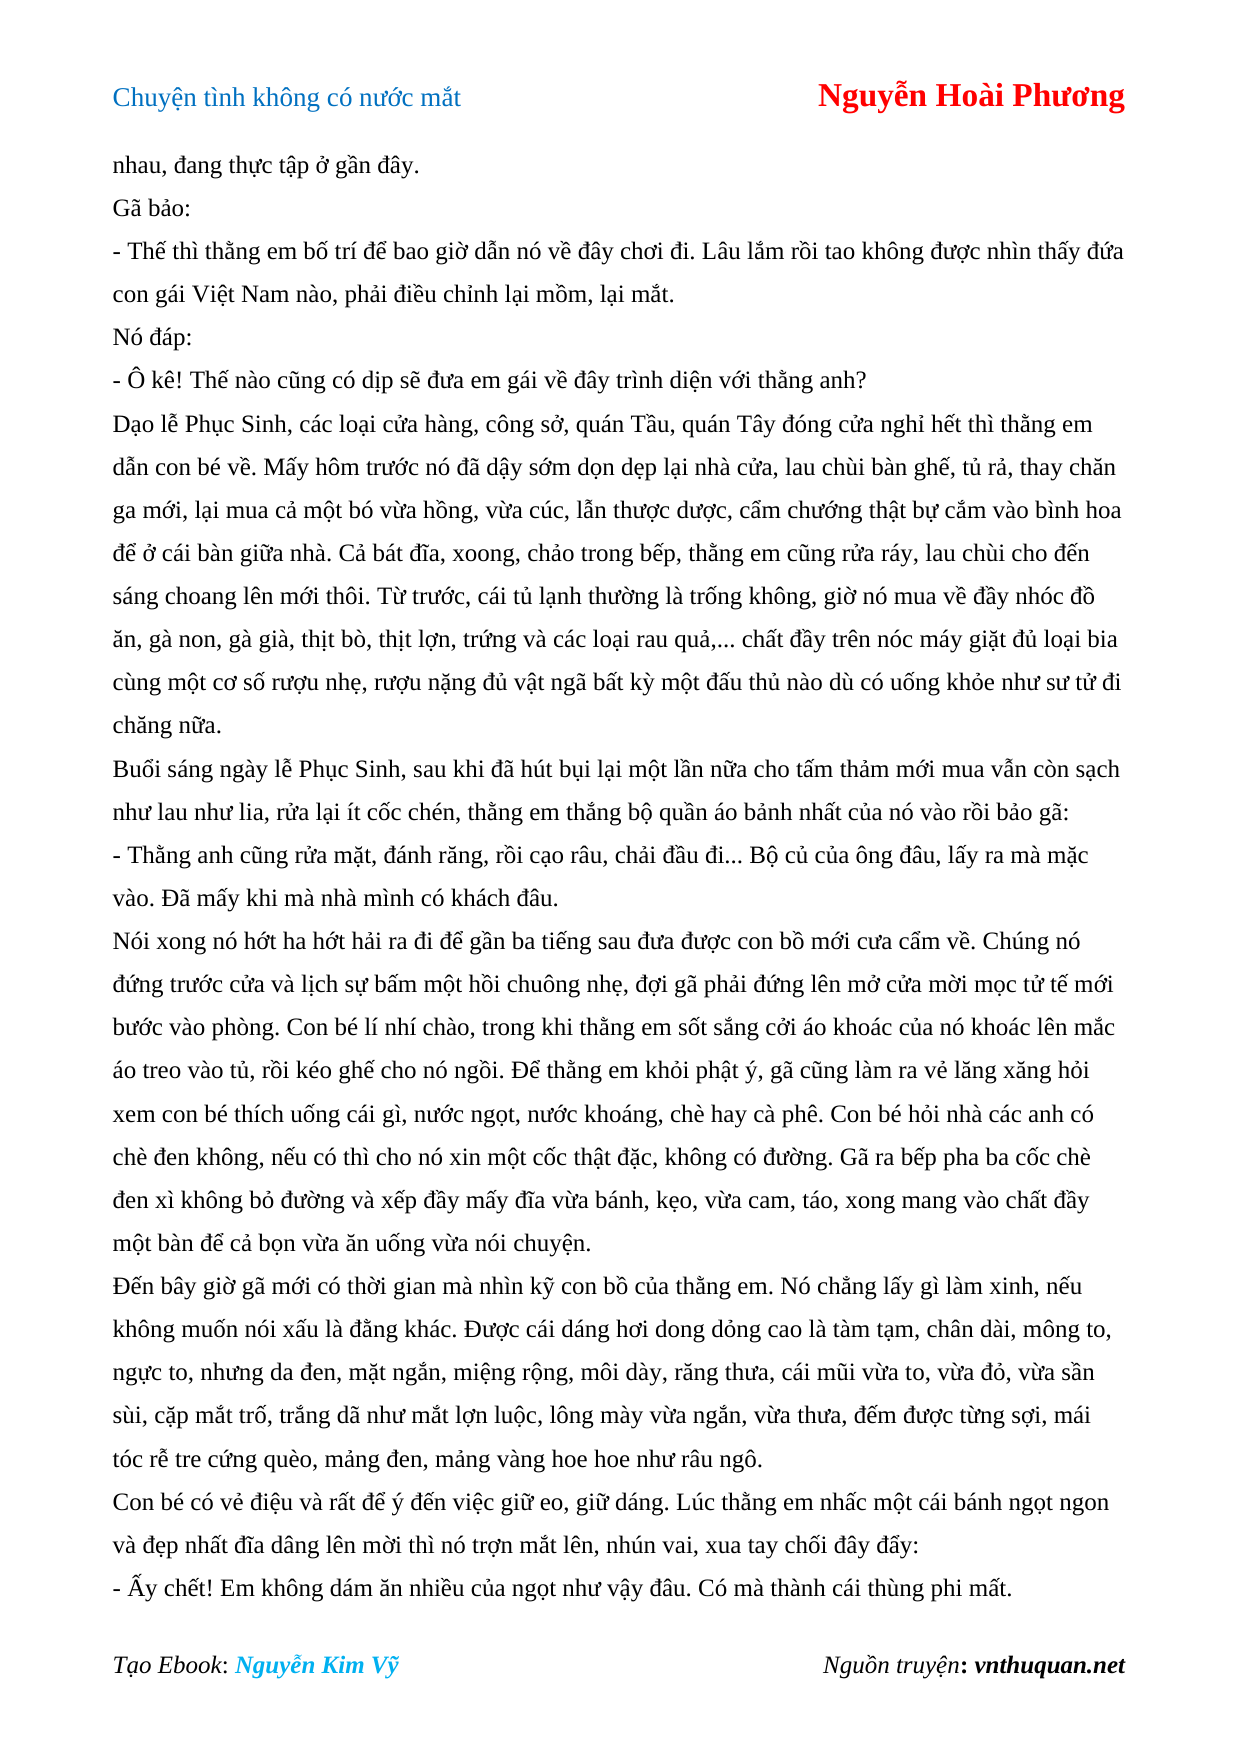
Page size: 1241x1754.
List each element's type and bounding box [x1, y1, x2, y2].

text [112, 150, 1128, 1602]
